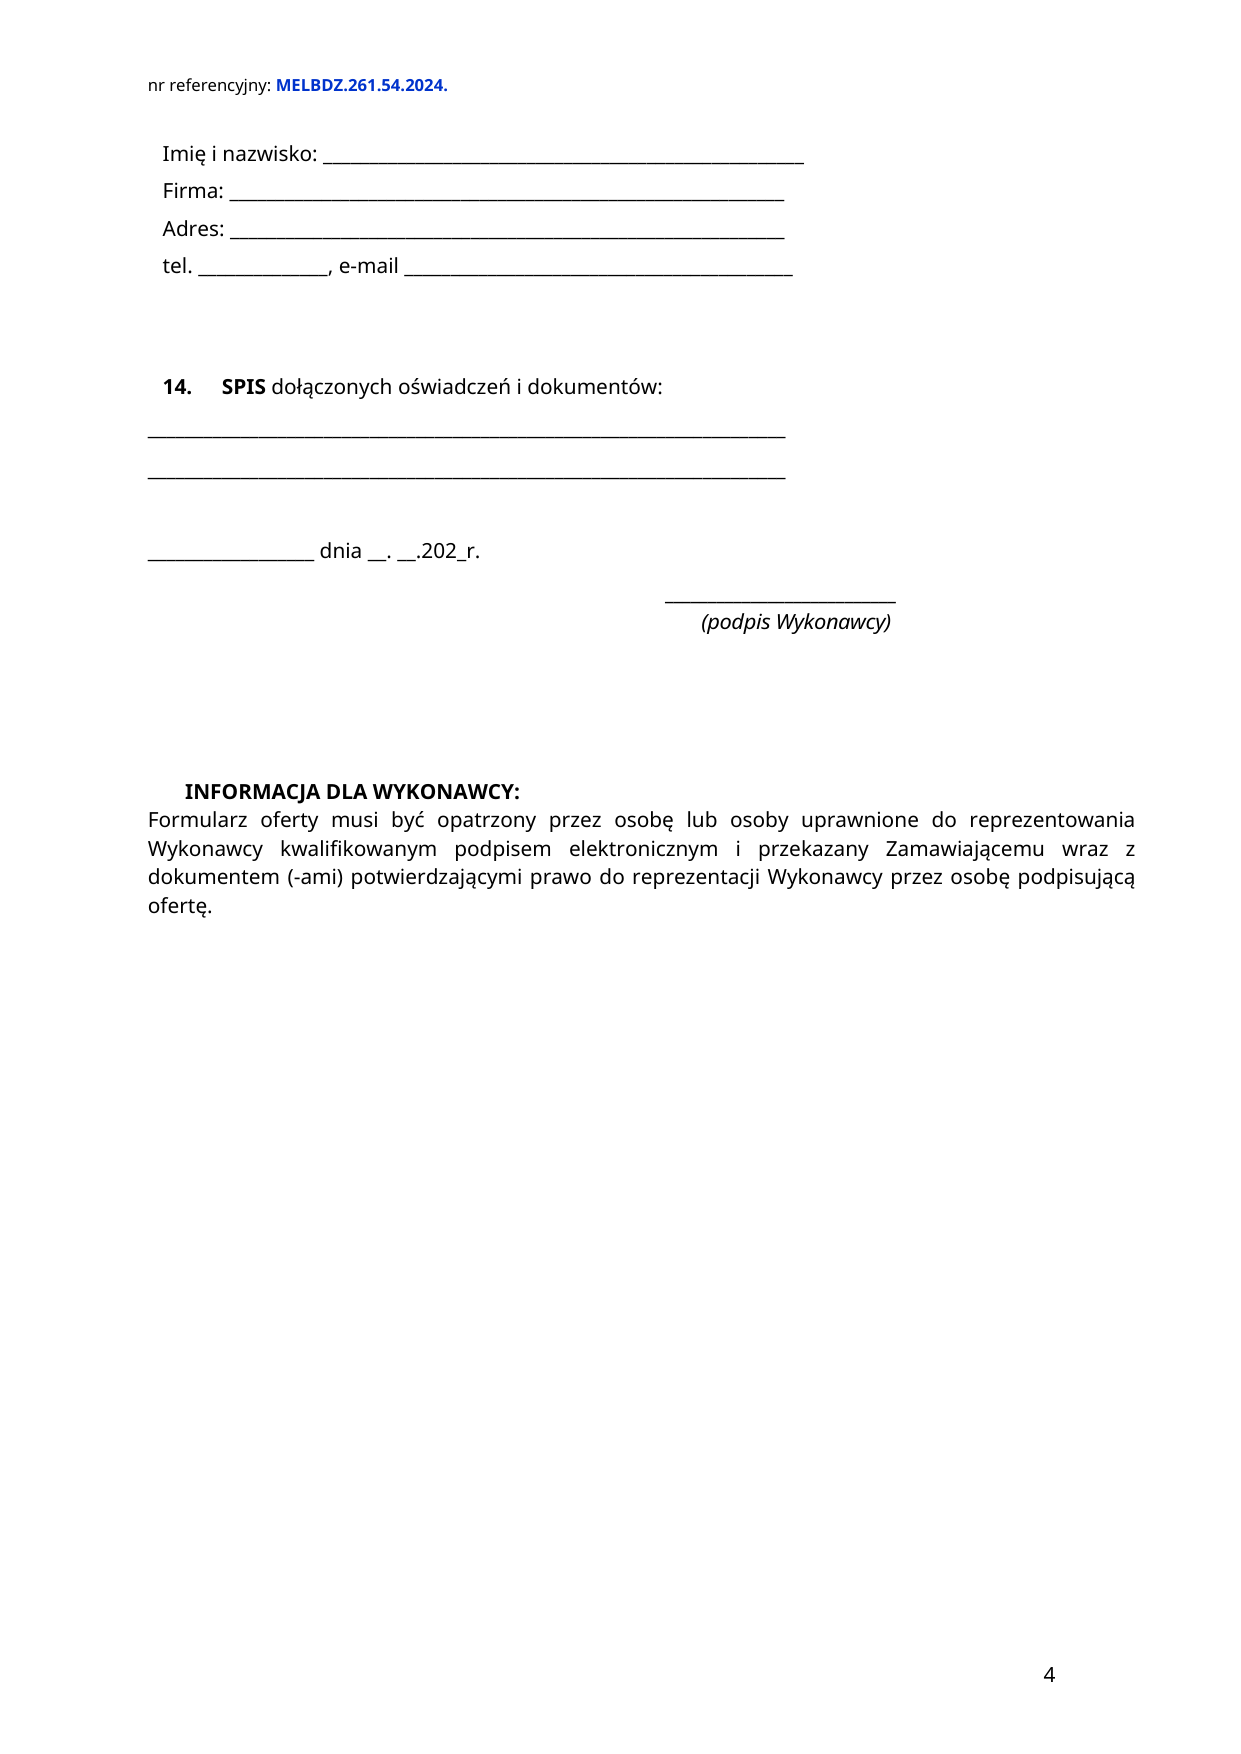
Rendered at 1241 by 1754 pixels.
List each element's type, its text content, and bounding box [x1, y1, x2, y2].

text 14. SPIS dołączonych oświadczeń i dokumentów: [162, 372, 1092, 400]
text Adres: ____________________________________________________________ [162, 206, 1092, 243]
text INFORMACJA DLA WYKONAWCY: [185, 777, 1092, 806]
text __________________ dnia __. __.202_r. [148, 536, 1092, 564]
text Formularz oferty musi być opatrzony przez osobę lub osoby uprawnione do reprezentowania Wykonawcy kwalifikowanym podpisem elektronicznym i przekazany Zamawiającemu wraz z dokumentem (-ami) potwierdzającymi prawo do reprezentacji Wykonawcy przez osobę podpisującą ofertę. [148, 806, 1137, 919]
text Firma: ____________________________________________________________ [162, 168, 1092, 206]
text (podpis Wykonawcy) [591, 607, 930, 635]
text tel. ______________, e-mail __________________________________________ [162, 243, 1092, 281]
text Imię i nazwisko: ____________________________________________________ [162, 131, 1092, 168]
list _____________________________________________________________________ [148, 413, 1092, 441]
text ___________________________ [218, 578, 1092, 607]
list _____________________________________________________________________ [148, 454, 1092, 482]
